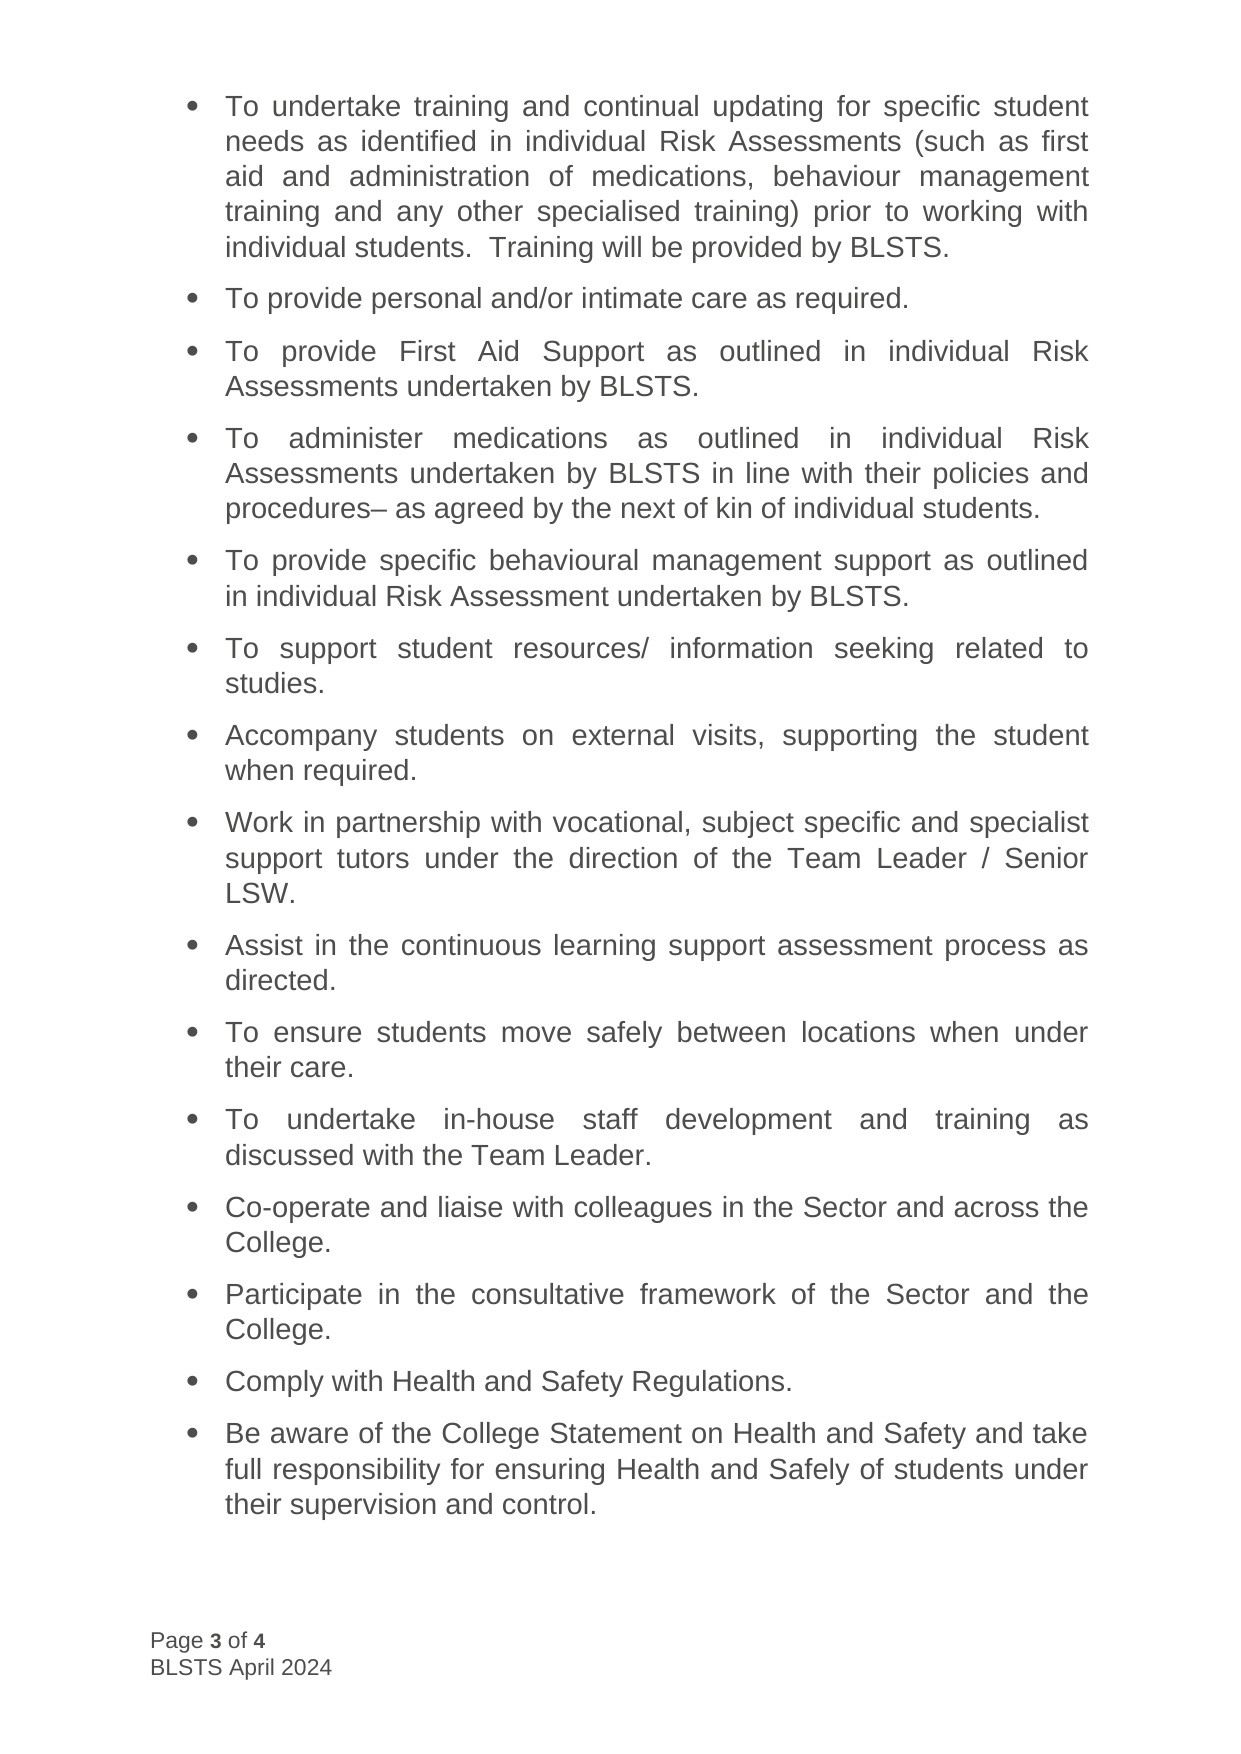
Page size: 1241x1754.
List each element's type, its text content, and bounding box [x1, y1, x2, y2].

list Participate in the consultative framework of the Sector and the College. [187, 1277, 1090, 1346]
list Work in partnership with vocational, subject specific and specialist support tutors under the direction of the Team Leader / Senior LSW. [187, 805, 1090, 909]
list Accompany students on external visits, supporting the student when required. [187, 718, 1090, 787]
list To administer medications as outlined in individual Risk Assessments undertaken by BLSTS in line with their policies and procedures– as agreed by the next of kin of individual students. [187, 421, 1090, 525]
list To provide specific behavioural management support as outlined in individual Risk Assessment undertaken by BLSTS. [187, 543, 1090, 612]
list To provide First Aid Support as outlined in individual Risk Assessments undertaken by BLSTS. [187, 334, 1090, 403]
list Co-operate and liaise with colleagues in the Sector and across the College. [187, 1190, 1090, 1259]
list To ensure students move safely between locations when under their care. [187, 1015, 1090, 1084]
list To support student resources/ information seeking related to studies. [187, 631, 1090, 700]
list Comply with Health and Safety Regulations. [187, 1364, 1090, 1398]
list To undertake in-house staff development and training as discussed with the Team Leader. [187, 1102, 1090, 1171]
list Assist in the continuous learning support assessment process as directed. [187, 928, 1090, 997]
list To undertake training and continual updating for specific student needs as identified in individual Risk Assessments (such as first aid and administration of medications, behaviour management training and any other specialised training) prior to working with individual students. Training will be provided by BLSTS. [187, 89, 1090, 263]
list Be aware of the College Statement on Health and Safety and take full responsibility for ensuring Health and Safely of students under their supervision and control. [187, 1416, 1090, 1521]
list To provide personal and/or intimate care as required. [187, 282, 1090, 315]
